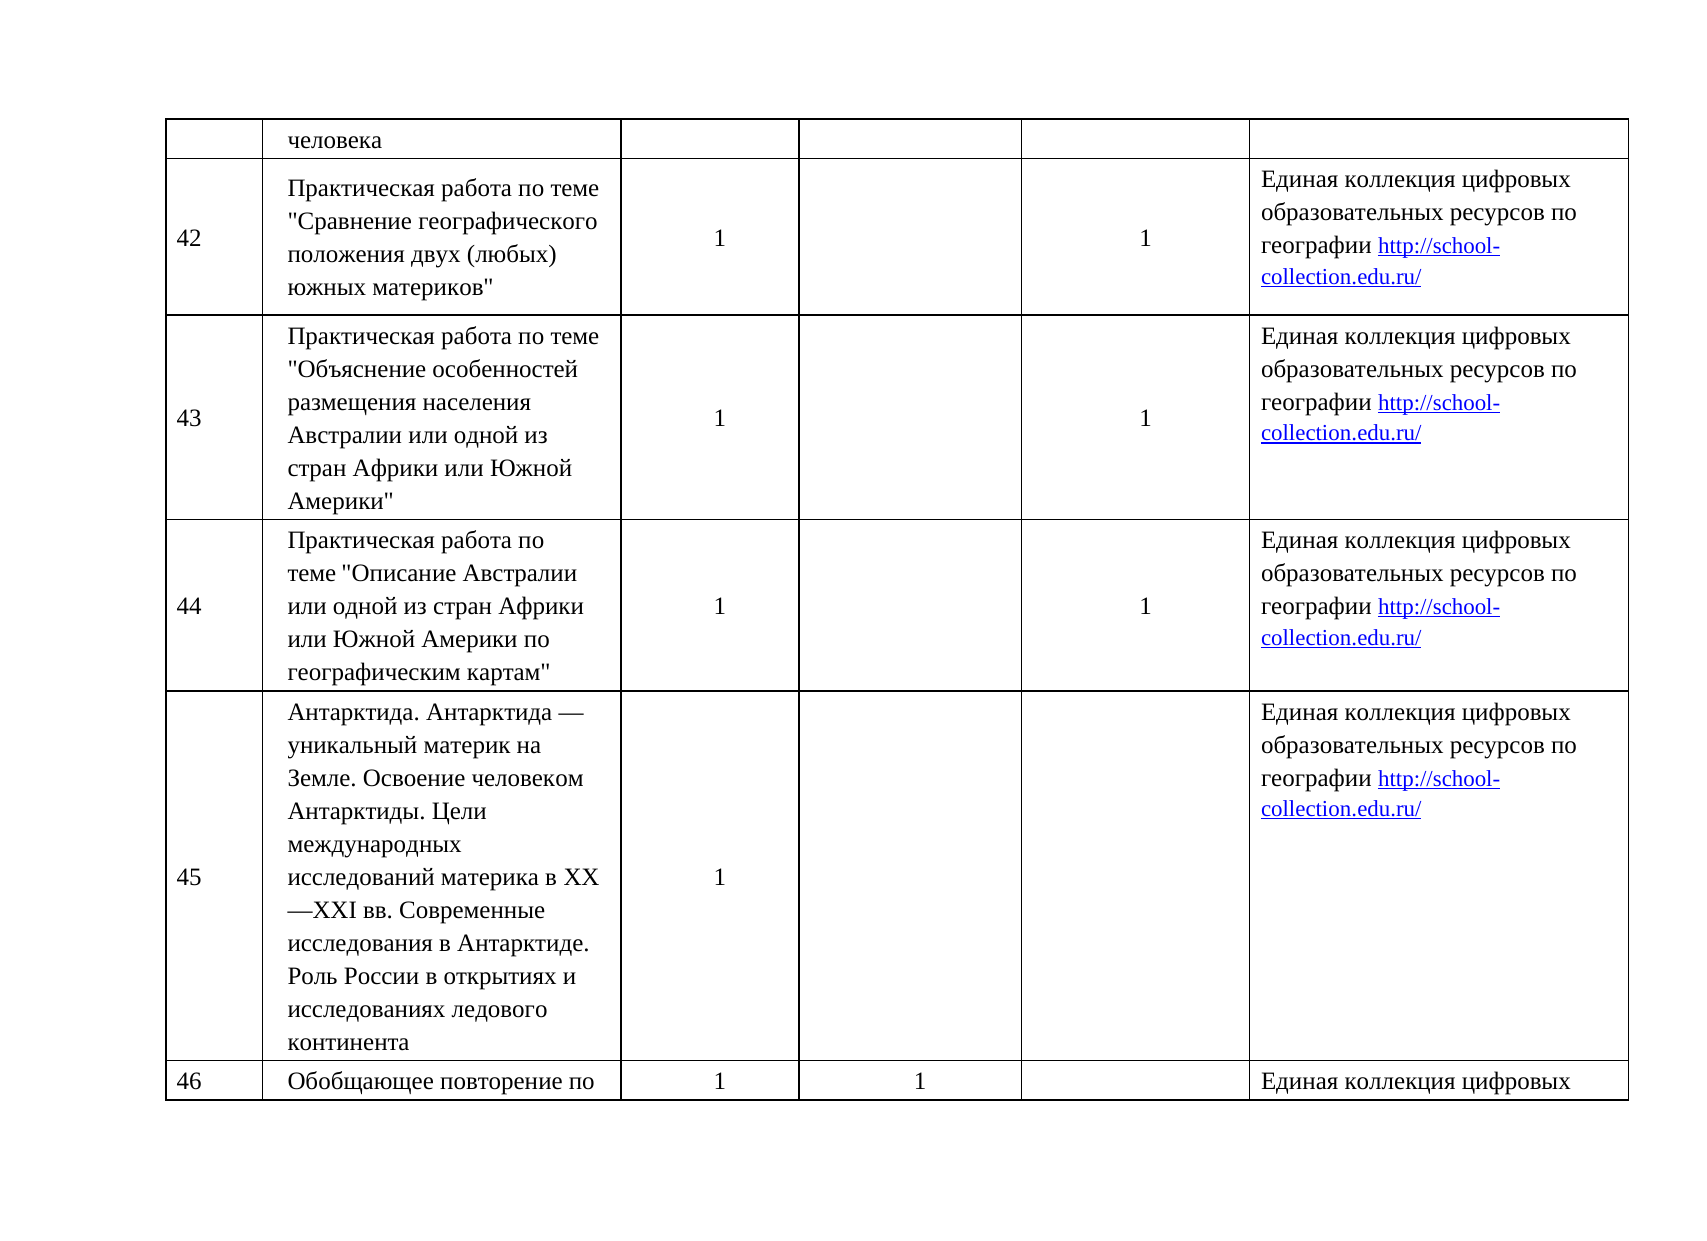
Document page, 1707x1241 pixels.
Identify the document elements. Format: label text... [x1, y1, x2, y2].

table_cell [263, 120, 620, 157]
table_cell Единая коллекция цифровых образовательных ресурсов по географии http://school-collection.edu.ru/ [1250, 316, 1628, 518]
table_cell [800, 316, 1021, 518]
table_cell Практическая работа по теме "Объяснение особенностей размещения населения Австралии или одной из стран Африки или Южной Америки" [263, 316, 620, 518]
table_cell 1 [800, 1061, 1021, 1099]
table_cell 1 [622, 316, 798, 518]
table_cell Практическая работа по теме "Сравнение географического положения двух (любых) южных материков" [263, 159, 620, 314]
table_cell [1022, 692, 1249, 1059]
table_cell 43 [167, 316, 262, 518]
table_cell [263, 1061, 620, 1099]
table_cell 1 [622, 520, 798, 690]
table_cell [1250, 1061, 1628, 1099]
table_cell [800, 520, 1021, 690]
table_cell 41 [167, 120, 262, 157]
table_cell 42 [167, 159, 262, 314]
table_cell 1 [1022, 316, 1249, 518]
table_cell [800, 159, 1021, 314]
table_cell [1250, 120, 1628, 157]
table_cell [1022, 1061, 1249, 1099]
table_cell [800, 692, 1021, 1059]
table_cell 1 [622, 120, 798, 157]
table_cell 1 [622, 692, 798, 1059]
table_cell Практическая работа по теме "Описание Австралии или одной из стран Африки или Южной Америки по географическим картам" [263, 520, 620, 690]
table_cell [800, 120, 1021, 157]
table_cell [1022, 120, 1249, 157]
table_cell Единая коллекция цифровых образовательных ресурсов по географии http://school-collection.edu.ru/ [1250, 692, 1628, 1059]
table_cell 46 [167, 1061, 262, 1099]
table_cell 1 [622, 1061, 798, 1099]
table_cell Единая коллекция цифровых образовательных ресурсов по географии http://school-collection.edu.ru/ [1250, 159, 1628, 314]
table_cell 45 [167, 692, 262, 1059]
table_cell 1 [1022, 159, 1249, 314]
table_cell 44 [167, 520, 262, 690]
table_cell 1 [1022, 520, 1249, 690]
table_cell Единая коллекция цифровых образовательных ресурсов по географии http://school-collection.edu.ru/ [1250, 520, 1628, 690]
table_cell 1 [622, 159, 798, 314]
table_cell Антарктида. Антарктида — уникальный материк на Земле. Освоение человеком Антарктиды. Цели международных исследований материка в XX—XXI вв. Современные исследования в Антарктиде. Роль России в открытиях и исследованиях ледового континента [263, 692, 620, 1059]
